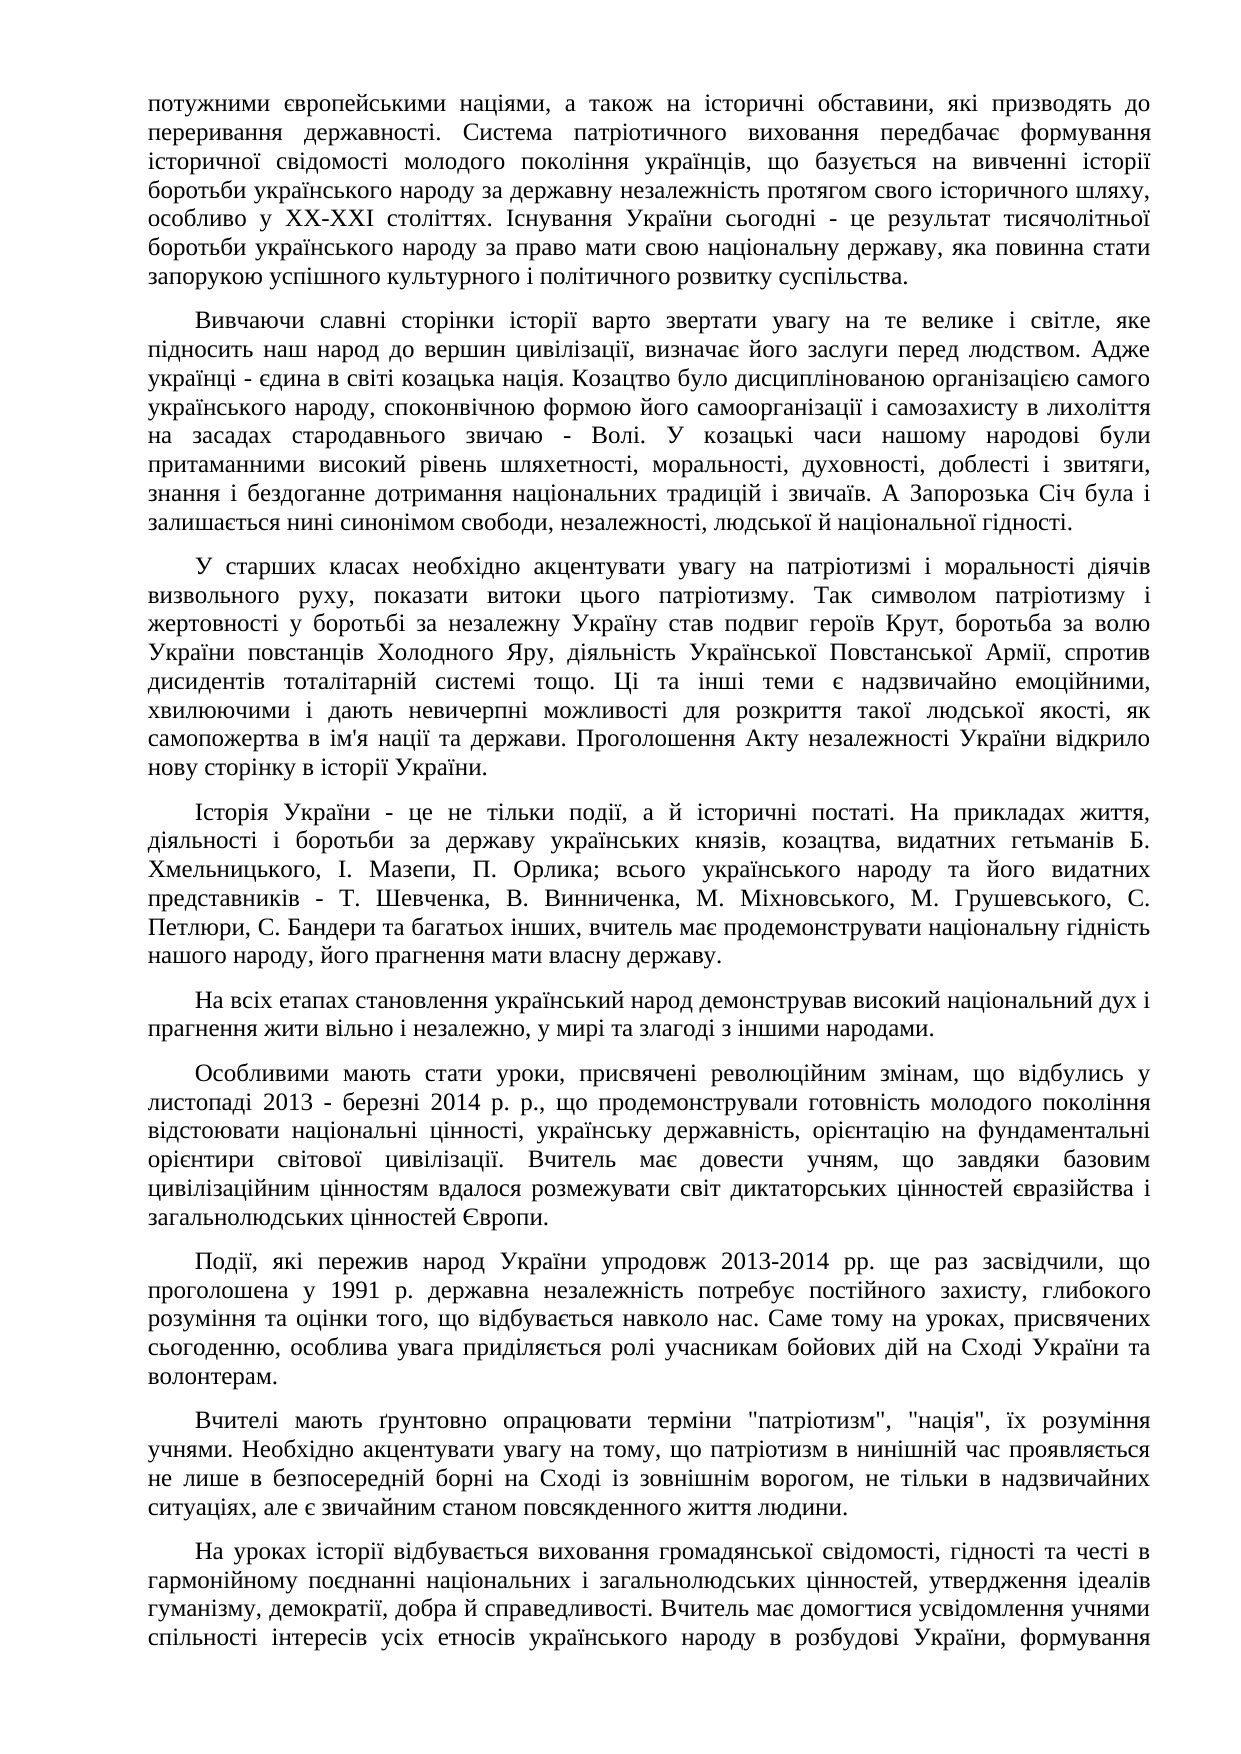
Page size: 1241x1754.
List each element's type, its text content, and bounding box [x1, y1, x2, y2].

text На всіх етапах становлення український народ демонстрував високий національний дух і прагнення жити вільно і незалежно, у мирі та злагоді з іншими народами. [148, 985, 1152, 1042]
text Події, які пережив народ України упродовж 2013-2014 рр. ще раз засвідчили, що проголошена у 1991 р. державна незалежність потребує постійного захисту, глибокого розуміння та оцінки того, що відбувається навколо нас. Саме тому на уроках, присвячених сьогоденню, особлива увага приділяється ролі учасникам бойових дій на Сході України та волонтерам. [148, 1246, 1152, 1390]
text Особливими мають стати уроки, присвячені революційним змінам, що відбулись у листопаді 2013 - березні 2014 р. р., що продемонстрували готовність молодого покоління відстоювати національні цінності, українську державність, орієнтацію на фундаментальні орієнтири світової цивілізації. Вчитель має довести учням, що завдяки базовим цивілізаційним цінностям вдалося розмежувати світ диктаторських цінностей євразійства і загальнолюдських цінностей Європи. [148, 1058, 1152, 1230]
text Історія України - це не тільки події, а й історичні постаті. На прикладах життя, діяльності і боротьби за державу українських князів, козацтва, видатних гетьманів Б. Хмельницького, І. Мазепи, П. Орлика; всього українського народу та його видатних представників - Т. Шевченка, В. Винниченка, М. Міхновського, М. Грушевського, С. Петлюри, С. Бандери та багатьох інших, вчитель має продемонструвати національну гідність нашого народу, його прагнення мати власну державу. [148, 797, 1152, 969]
text Вивчаючи славні сторінки історії варто звертати увагу на те велике і світле, яке підносить наш народ до вершин цивілізації, визначає його заслуги перед людством. Адже українці - єдина в світі козацька нація. Козацтво було дисциплінованою організацією самого українського народу, споконвічною формою його самоорганізації і самозахисту в лихоліття на засадах стародавнього звичаю - Волі. У козацькі часи нашому народові були притаманними високий рівень шляхетності, моральності, духовності, доблесті і звитяги, знання і бездоганне дотримання національних традицій і звичаїв. А Запорозька Січ була і залишається нині синонімом свободи, незалежності, людської й національної гідності. [148, 305, 1152, 535]
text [148, 1536, 1152, 1651]
text Вчителі мають ґрунтовно опрацювати терміни "патріотизм", "нація", їх розуміння учнями. Необхідно акцентувати увагу на тому, що патріотизм в нинішній час проявляється не лише в безпосередній борні на Сході із зовнішнім ворогом, не тільки в надзвичайних ситуаціях, але є звичайним станом повсякденного життя людини. [148, 1405, 1152, 1520]
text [148, 88, 1152, 290]
text У старших класах необхідно акцентувати увагу на патріотизмі і моральності діячів визвольного руху, показати витоки цього патріотизму. Так символом патріотизму і жертовності у боротьбі за незалежну Україну став подвиг героїв Крут, боротьба за волю України повстанців Холодного Яру, діяльність Української Повстанської Армії, спротив дисидентів тоталітарній системі тощо. Ці та інші теми є надзвичайно емоційними, хвилюючими і дають невичерпні можливості для розкриття такої людської якості, як самопожертва в ім'я нації та держави. Проголошення Акту незалежності України відкрило нову сторінку в історії України. [148, 551, 1152, 781]
